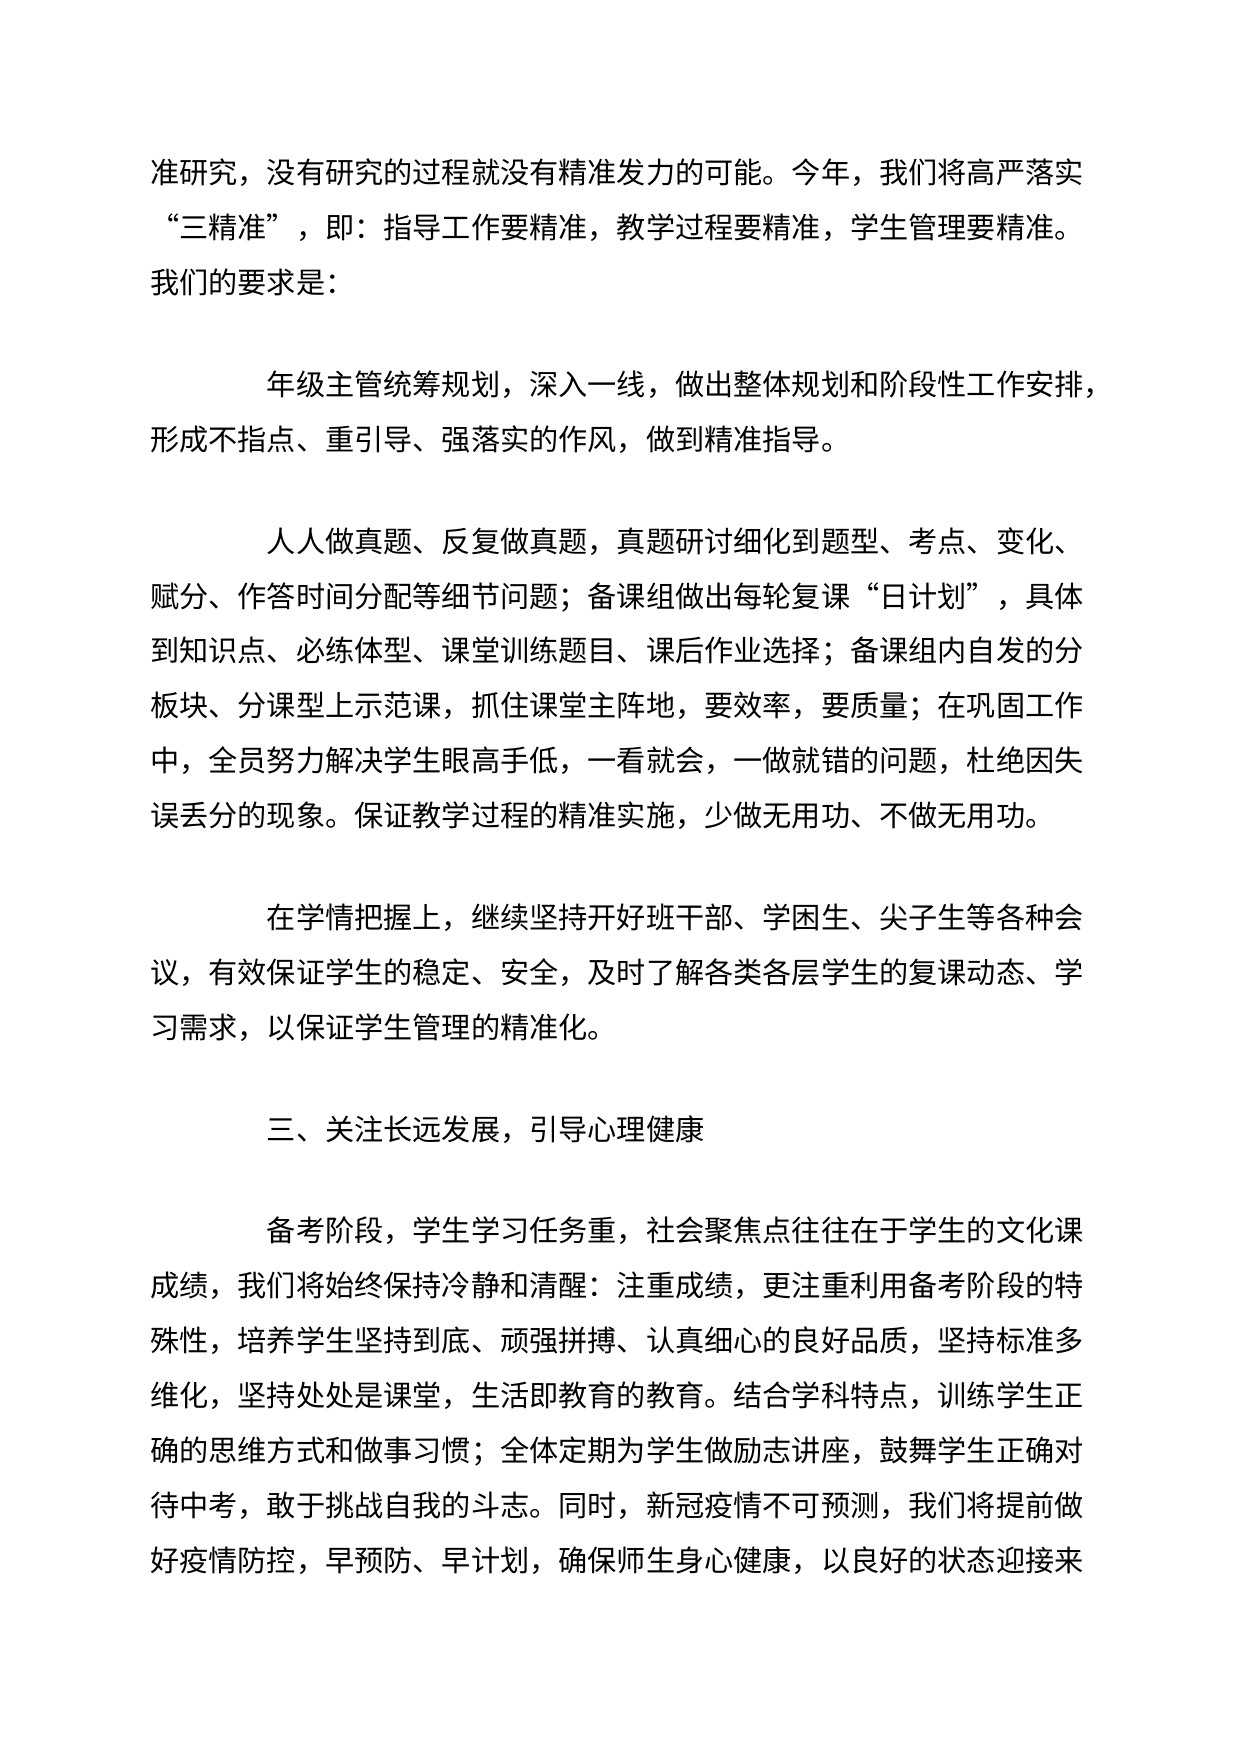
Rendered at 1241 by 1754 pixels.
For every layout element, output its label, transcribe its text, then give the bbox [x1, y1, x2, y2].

text 人人做真题、反复做真题，真题研讨细化到题型、考点、变化、赋分、作答时间分配等细节问题；备课组做出每轮复课“日计划”，具体到知识点、必练体型、课堂训练题目、课后作业选择；备课组内自发的分板块、分课型上示范课，抓住课堂主阵地，要效率，要质量；在巩固工作中，全员努力解决学生眼高手低，一看就会，一做就错的问题，杜绝因失误丢分的现象。保证教学过程的精准实施，少做无用功、不做无用功。 [150, 518, 1090, 835]
text 三、关注长远发展，引导心理健康 [150, 1106, 1090, 1148]
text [150, 150, 1090, 302]
text 在学情把握上，继续坚持开好班干部、学困生、尖子生等各种会议，有效保证学生的稳定、安全，及时了解各类各层学生的复课动态、学习需求，以保证学生管理的精准化。 [150, 894, 1090, 1047]
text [150, 1208, 1090, 1579]
text 年级主管统筹规划，深入一线，做出整体规划和阶段性工作安排，形成不指点、重引导、强落实的作风，做到精准指导。 [150, 362, 1090, 459]
